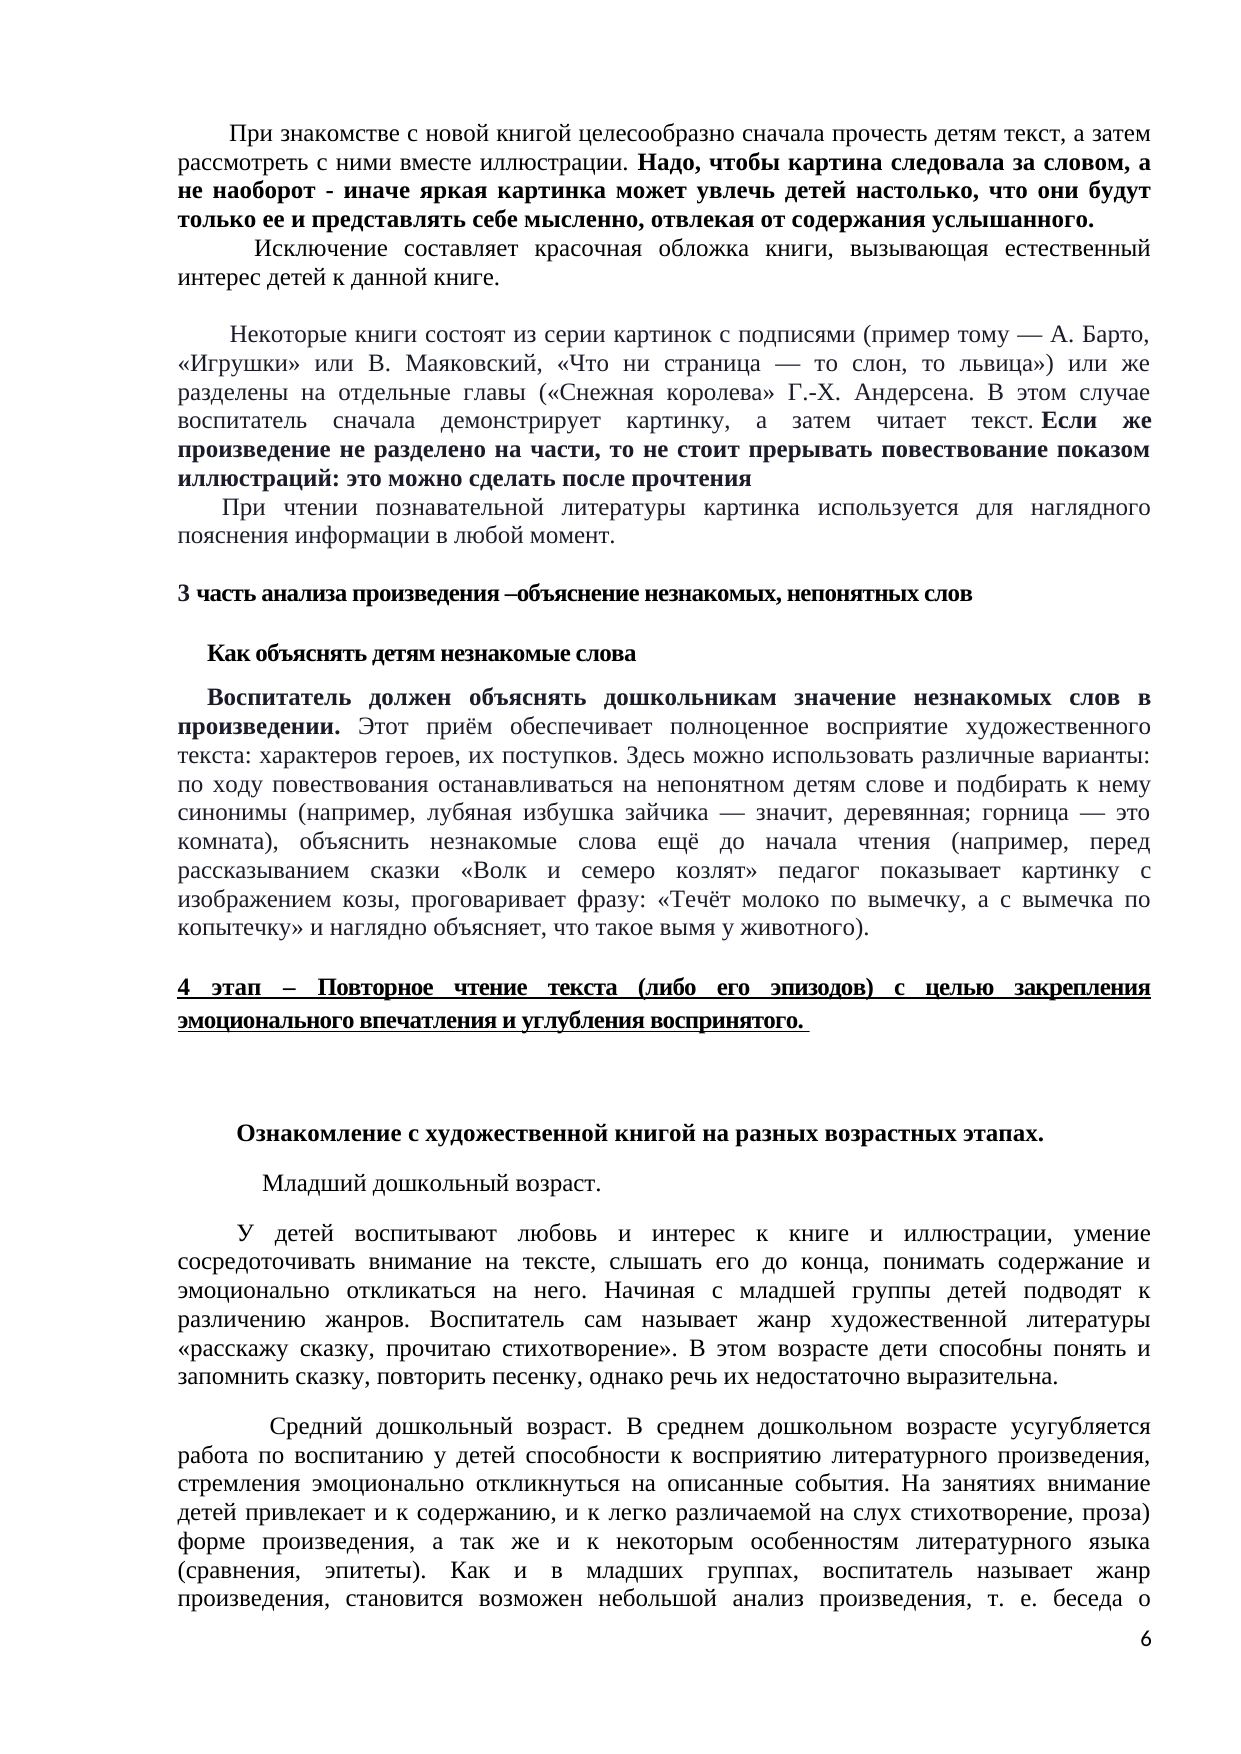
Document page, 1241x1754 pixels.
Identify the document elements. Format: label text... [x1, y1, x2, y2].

text 3 часть анализа произведения –объяснение незнакомых, непонятных слов [177, 578, 1152, 607]
text При чтении познавательной литературы картинка используется для наглядного пояснения информации в любой момент. [177, 492, 1152, 549]
text Как объяснять детям незнакомые слова [177, 638, 1152, 667]
text При знакомстве с новой книгой целесообразно сначала прочесть детям текст, а затем рассмотреть с ними вместе иллюстрации. Надо, чтобы картина следовала за словом, а не наоборот - иначе яркая картинка может увлечь детей настолько, что они будут только ее и представлять себе мысленно, отвлекая от содержания услышанного. [177, 118, 1152, 233]
text Некоторые книги состоят из серии картинок с подписями (пример тому — А. Барто, «Игрушки» или В. Маяковский, «Что ни страница — то слон, то львица») или же разделены на отдельные главы («Снежная королева» Г.-Х. Андерсена. В этом случае воспитатель сначала демонстрирует картинку, а затем читает текст. Если же произведение не разделено на части, то не стоит прерывать повествование показом иллюстраций: это можно сделать после прочтения [177, 319, 1152, 492]
text Ознакомление с художественной книгой на разных возрастных этапах. [177, 1118, 1152, 1147]
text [177, 1411, 1152, 1612]
text  Младший дошкольный возраст. [177, 1168, 1152, 1197]
text Исключение составляет красочная обложка книги, вызывающая естественный интерес детей к данной книге. [177, 233, 1152, 291]
text 4 этап – Повторное чтение текста (либо его эпизодов) с целью закрепления эмоционального впечатления и углубления воспринятого. [177, 972, 1152, 1034]
text У детей воспитывают любовь и интерес к книге и иллюстрации, умение сосредоточивать внимание на тексте, слышать его до конца, понимать содержание и эмоционально откликаться на него. Начиная с младшей группы детей подводят к различению жанров. Воспитатель сам называет жанр художественной литературы «расскажу сказку, прочитаю стихотворение». В этом возрасте дети способны понять и запомнить сказку, повторить песенку, однако речь их недостаточно выразительна. [177, 1218, 1152, 1390]
text Воспитатель должен объяснять дошкольникам значение незнакомых слов в произведении. Этот приём обеспечивает полноценное восприятие художественного текста: характеров героев, их поступков. Здесь можно использовать различные варианты: по ходу повествования останавливаться на непонятном детям слове и подбирать к нему синонимы (например, лубяная избушка зайчика — значит, деревянная; горница — это комната), объяснить незнакомые слова ещё до начала чтения (например, перед рассказыванием сказки «Волк и семеро козлят» педагог показывает картинку с изображением козы, проговаривает фразу: «Течёт молоко по вымечку, а с вымечка по копытечку» и наглядно объясняет, что такое вымя у животного). [177, 682, 1152, 941]
